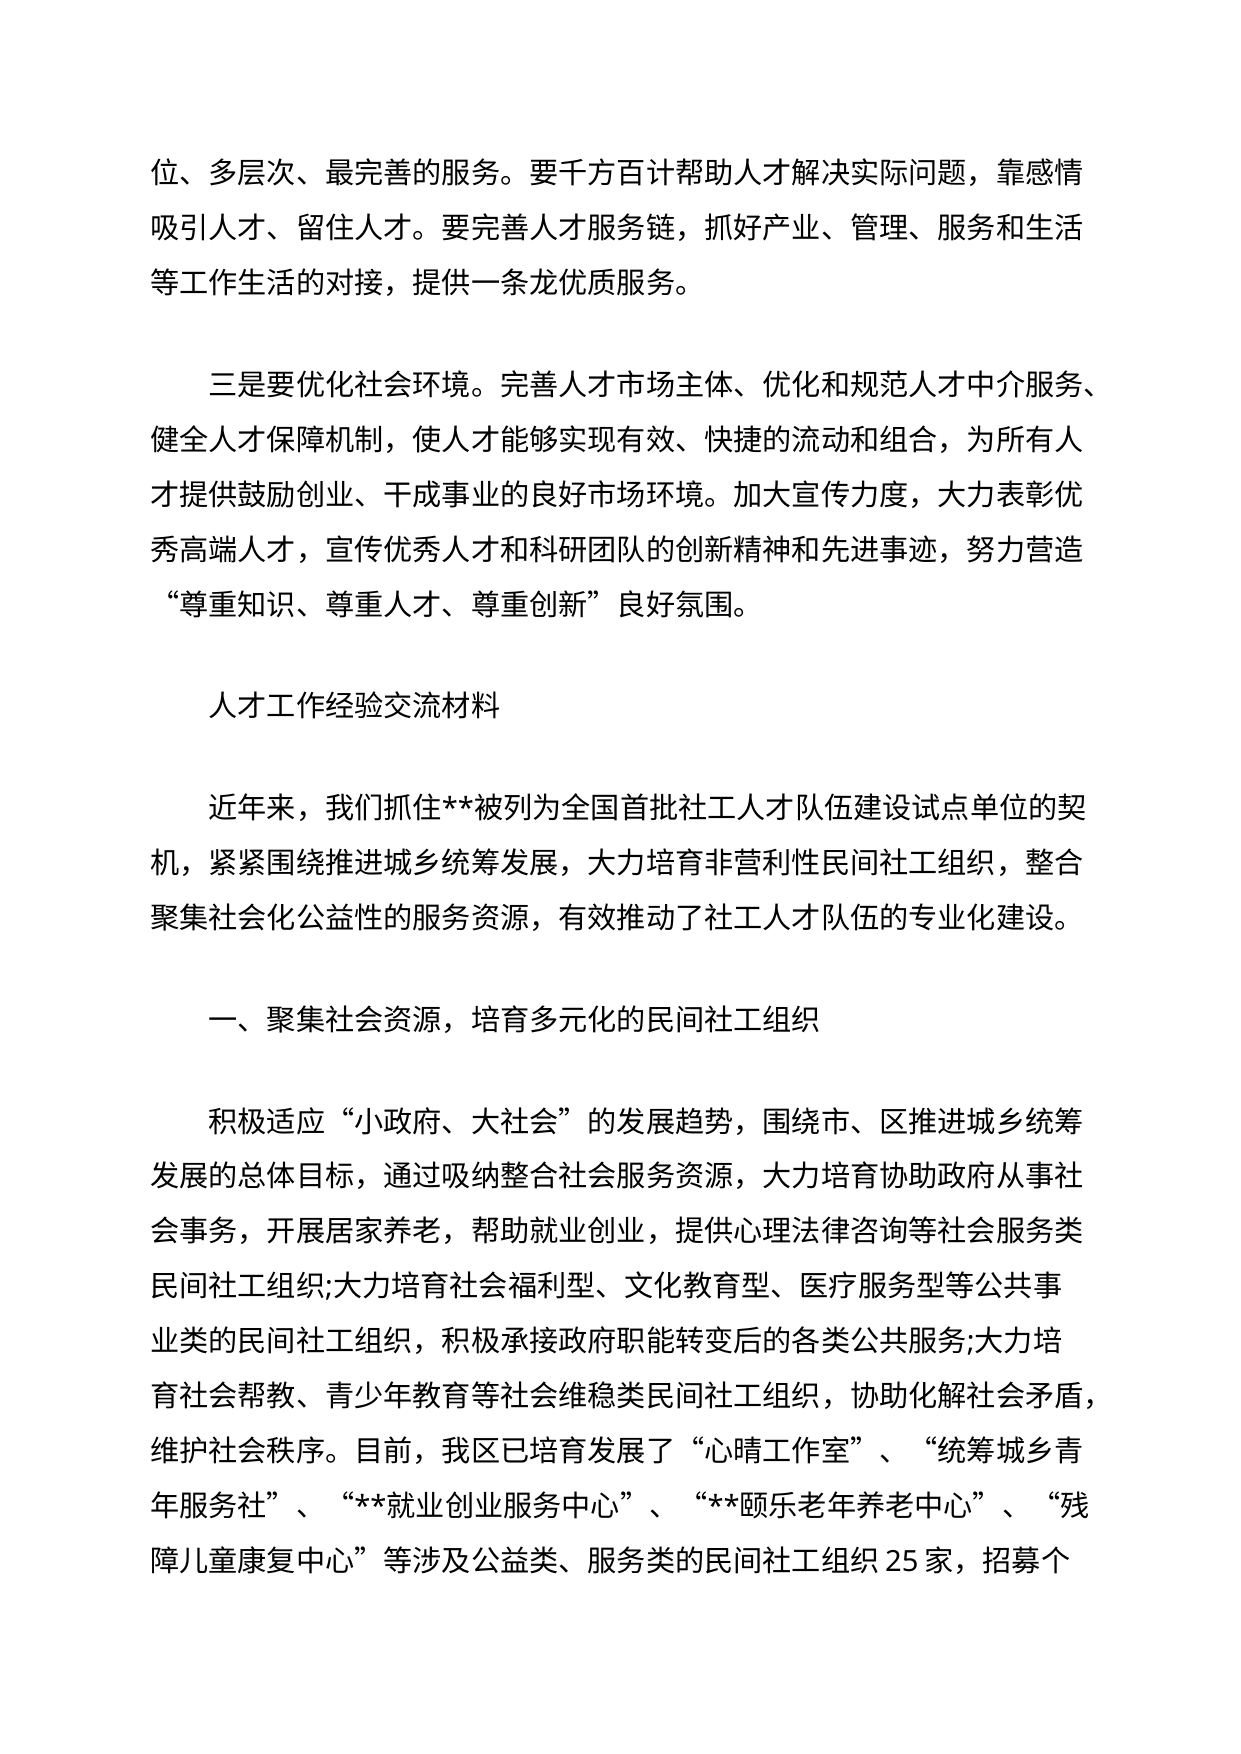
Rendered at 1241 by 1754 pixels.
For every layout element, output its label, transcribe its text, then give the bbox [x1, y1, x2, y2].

text 人才工作经验交流材料 [150, 683, 1090, 725]
text 三是要优化社会环境。完善人才市场主体、优化和规范人才中介服务、健全人才保障机制，使人才能够实现有效、快捷的流动和组合，为所有人才提供鼓励创业、干成事业的良好市场环境。加大宣传力度，大力表彰优秀高端人才，宣传优秀人才和科研团队的创新精神和先进事迹，努力营造“尊重知识、尊重人才、尊重创新”良好氛围。 [150, 362, 1090, 623]
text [150, 1098, 1090, 1580]
text 近年来，我们抓住**被列为全国首批社工人才队伍建设试点单位的契机，紧紧围绕推进城乡统筹发展，大力培育非营利性民间社工组织，整合聚集社会化公益性的服务资源，有效推动了社工人才队伍的专业化建设。 [150, 785, 1090, 937]
text 一、聚集社会资源，培育多元化的民间社工组织 [150, 996, 1090, 1039]
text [150, 150, 1090, 302]
